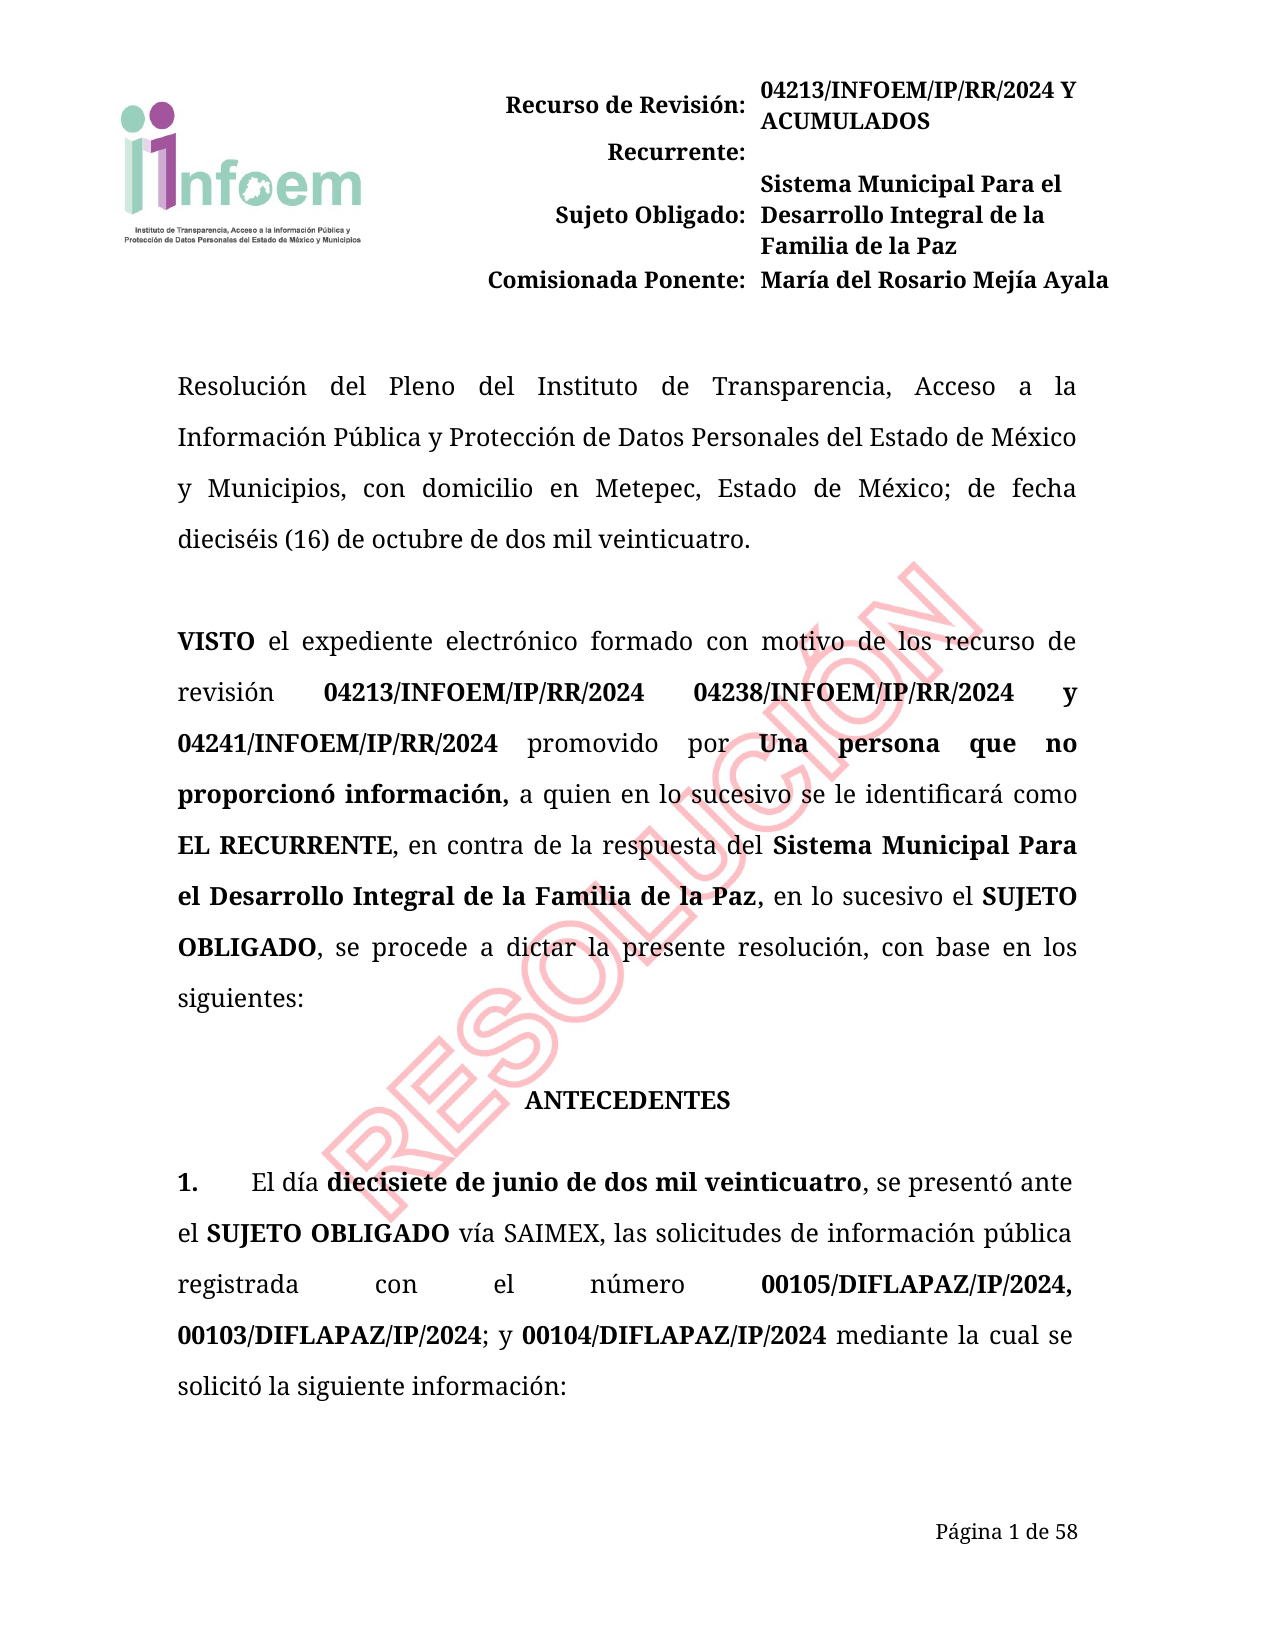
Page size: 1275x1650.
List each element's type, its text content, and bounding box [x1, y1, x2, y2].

text Resolución del Pleno del Instituto de Transparencia, Acceso a la Información Pública y Protección de Datos Personales del Estado de México y Municipios, con domicilio en Metepec, Estado de México; de fecha dieciséis (16) de octubre de dos mil veinticuatro. [177, 368, 1078, 556]
text VISTO el expediente electrónico formado con motivo de los recurso de revisión 04213/INFOEM/IP/RR/2024 04238/INFOEM/IP/RR/2024 y 04241/INFOEM/IP/RR/2024 promovido por Una persona que no proporcionó información, a quien en lo sucesivo se le identificará como EL RECURRENTE, en contra de la respuesta del Sistema Municipal Para el Desarrollo Integral de la Familia de la Paz, en lo sucesivo el SUJETO OBLIGADO, se procede a dictar la presente resolución, con base en los siguientes: [177, 623, 1078, 1015]
picture [1, 41, 1271, 1650]
subtitle ANTECEDENTES [177, 1083, 1078, 1117]
list El día diecisiete de junio de dos mil veinticuatro, se presentó ante el SUJETO OBLIGADO vía SAIMEX, las solicitudes de información pública registrada con el número 00105/DIFLAPAZ/IP/2024, 00103/DIFLAPAZ/IP/2024; y 00104/DIFLAPAZ/IP/2024 mediante la cual se solicitó la siguiente información: [177, 1164, 1073, 1403]
